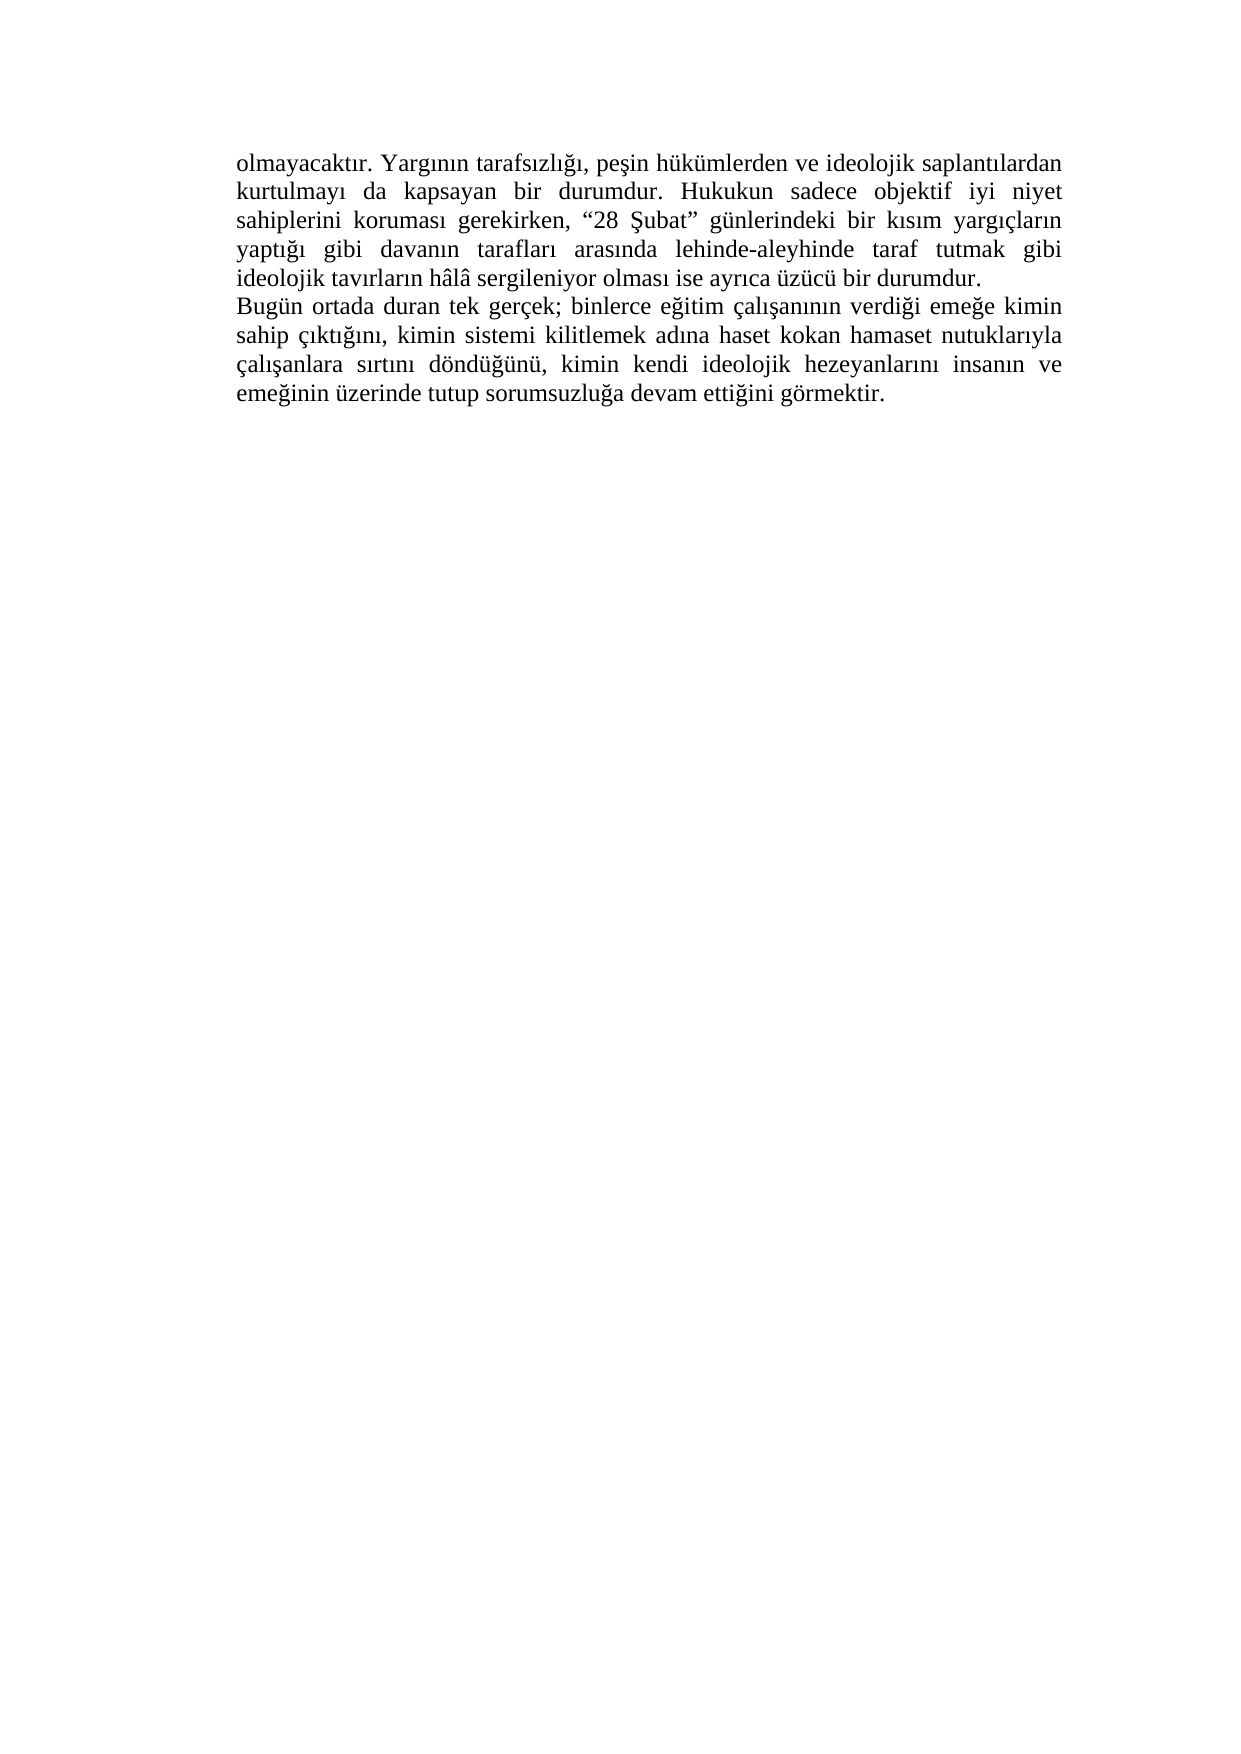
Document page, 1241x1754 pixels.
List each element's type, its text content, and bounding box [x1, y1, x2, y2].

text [236, 148, 1063, 291]
text Bugün ortada duran tek gerçek; binlerce eğitim çalışanının verdiği emeğe kimin sahip çıktığını, kimin sistemi kilitlemek adına haset kokan hamaset nutuklarıyla çalışanlara sırtını döndüğünü, kimin kendi ideolojik hezeyanlarını insanın ve emeğinin üzerinde tutup sorumsuzluğa devam ettiğini görmektir. [236, 291, 1063, 406]
